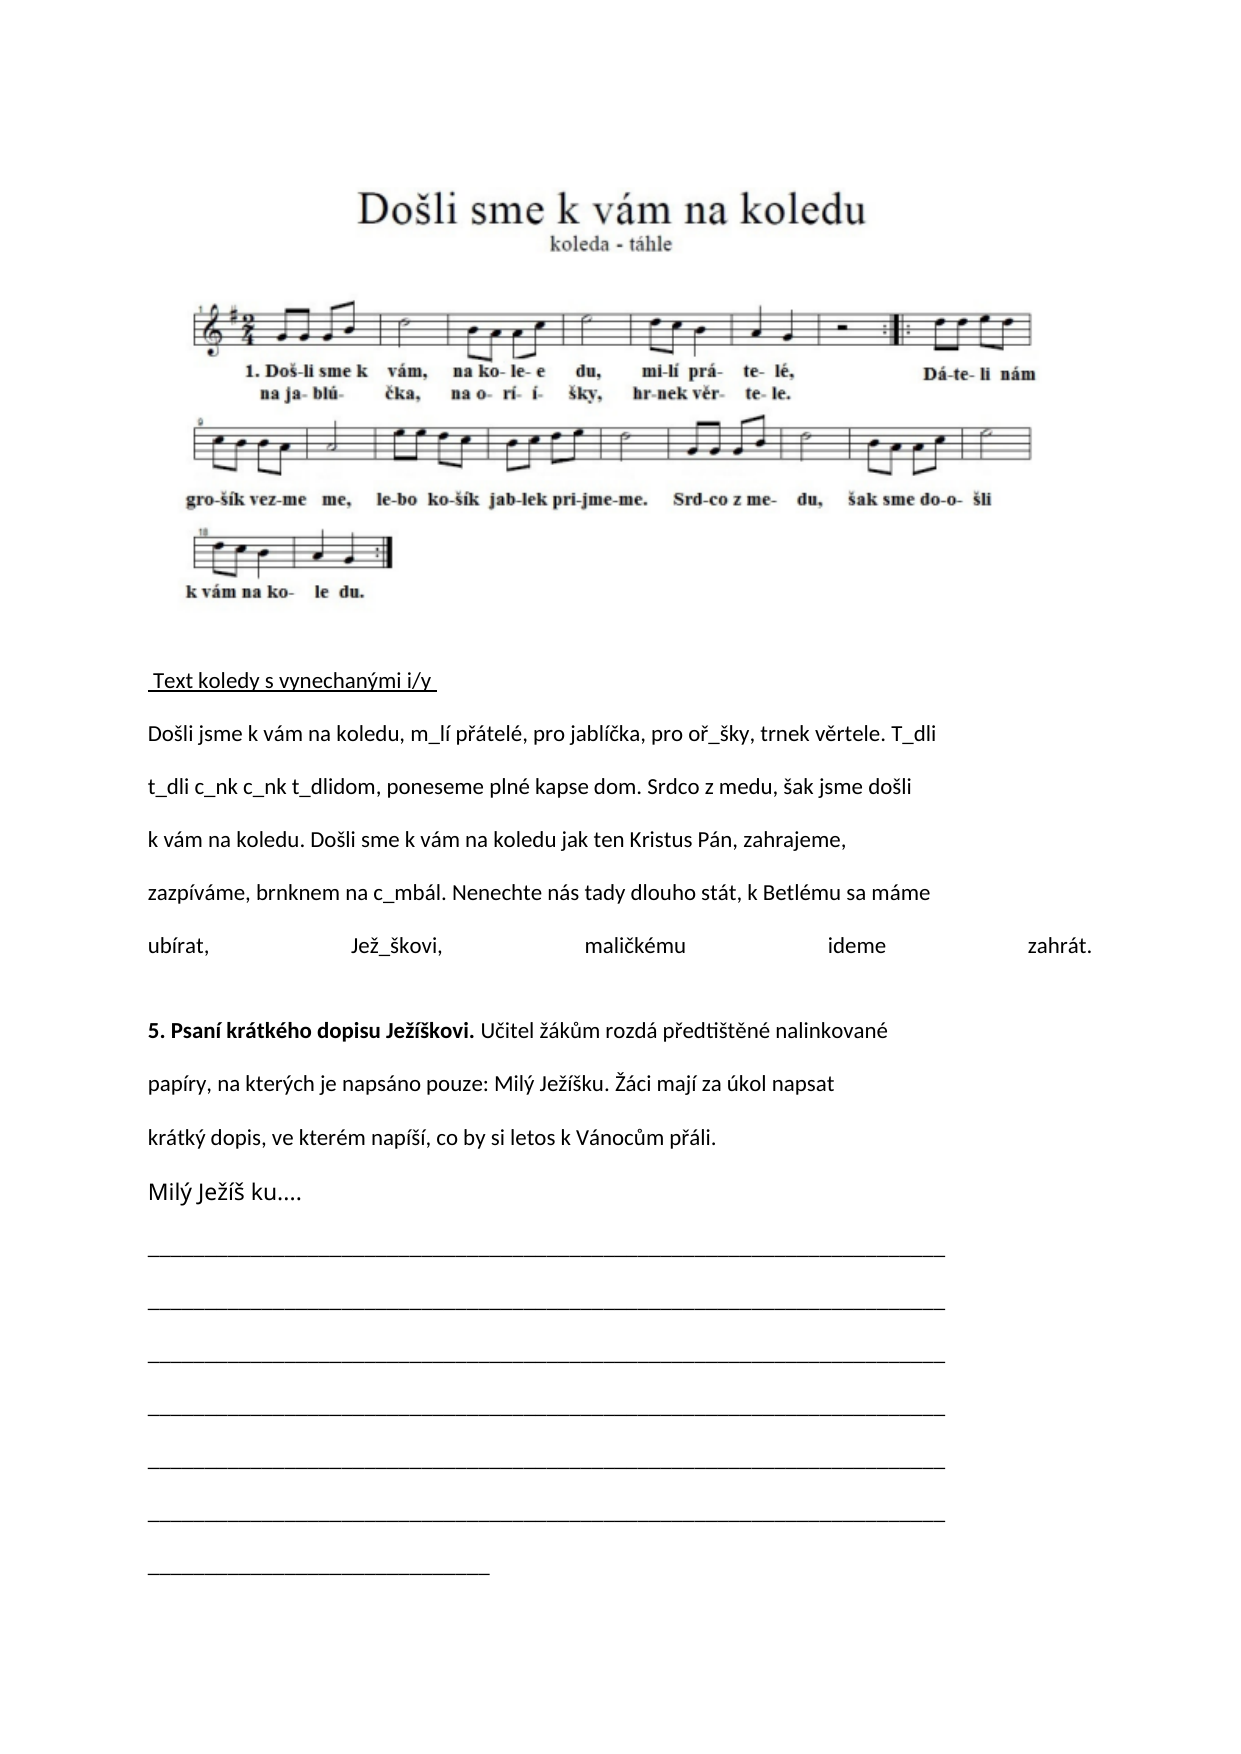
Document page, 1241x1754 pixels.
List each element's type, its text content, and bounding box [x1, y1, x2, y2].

text ubírat, Jež_škovi, maličkému ideme zahrát. [148, 931, 1093, 992]
text krátký dopis, ve kterém napíší, co by si letos k Vánocům přáli. [148, 1123, 1093, 1151]
text zazpíváme, brnknem na c_mbál. Nenechte nás tady dlouho stát, k Betlému sa máme [148, 878, 1093, 906]
text ______________________________________________________________________ [148, 1338, 1093, 1366]
text ______________________________ [148, 1551, 1093, 1578]
text k vám na koledu. Došli sme k vám na koledu jak ten Kristus Pán, zahrajeme, [148, 825, 1093, 853]
text Milý Ježíš ku.... [148, 1176, 1093, 1207]
text ______________________________________________________________________ [148, 1497, 1093, 1526]
text papíry, na kterých je napsáno pouze: Milý Ježíšku. Žáci mají za úkol napsat [148, 1069, 1093, 1098]
text 5. Psaní krátkého dopisu Ježíškovi. Učitel žákům rozdá předtištěné nalinkované [148, 1017, 1093, 1044]
text Došli jsme k vám na koledu, m_lí přátelé, pro jablíčka, pro oř_šky, trnek věrtele. T_dli [148, 719, 1093, 747]
text Text koledy s vynechanými i/y [148, 666, 1093, 694]
text ______________________________________________________________________ [148, 1232, 1093, 1260]
text ______________________________________________________________________ [148, 1285, 1093, 1313]
picture [147, 147, 1079, 642]
text t_dli c_nk c_nk t_dlidom, poneseme plné kapse dom. Srdco z medu, šak jsme došli [148, 772, 1093, 800]
text ______________________________________________________________________ [148, 1444, 1093, 1472]
text ______________________________________________________________________ [148, 1391, 1093, 1419]
